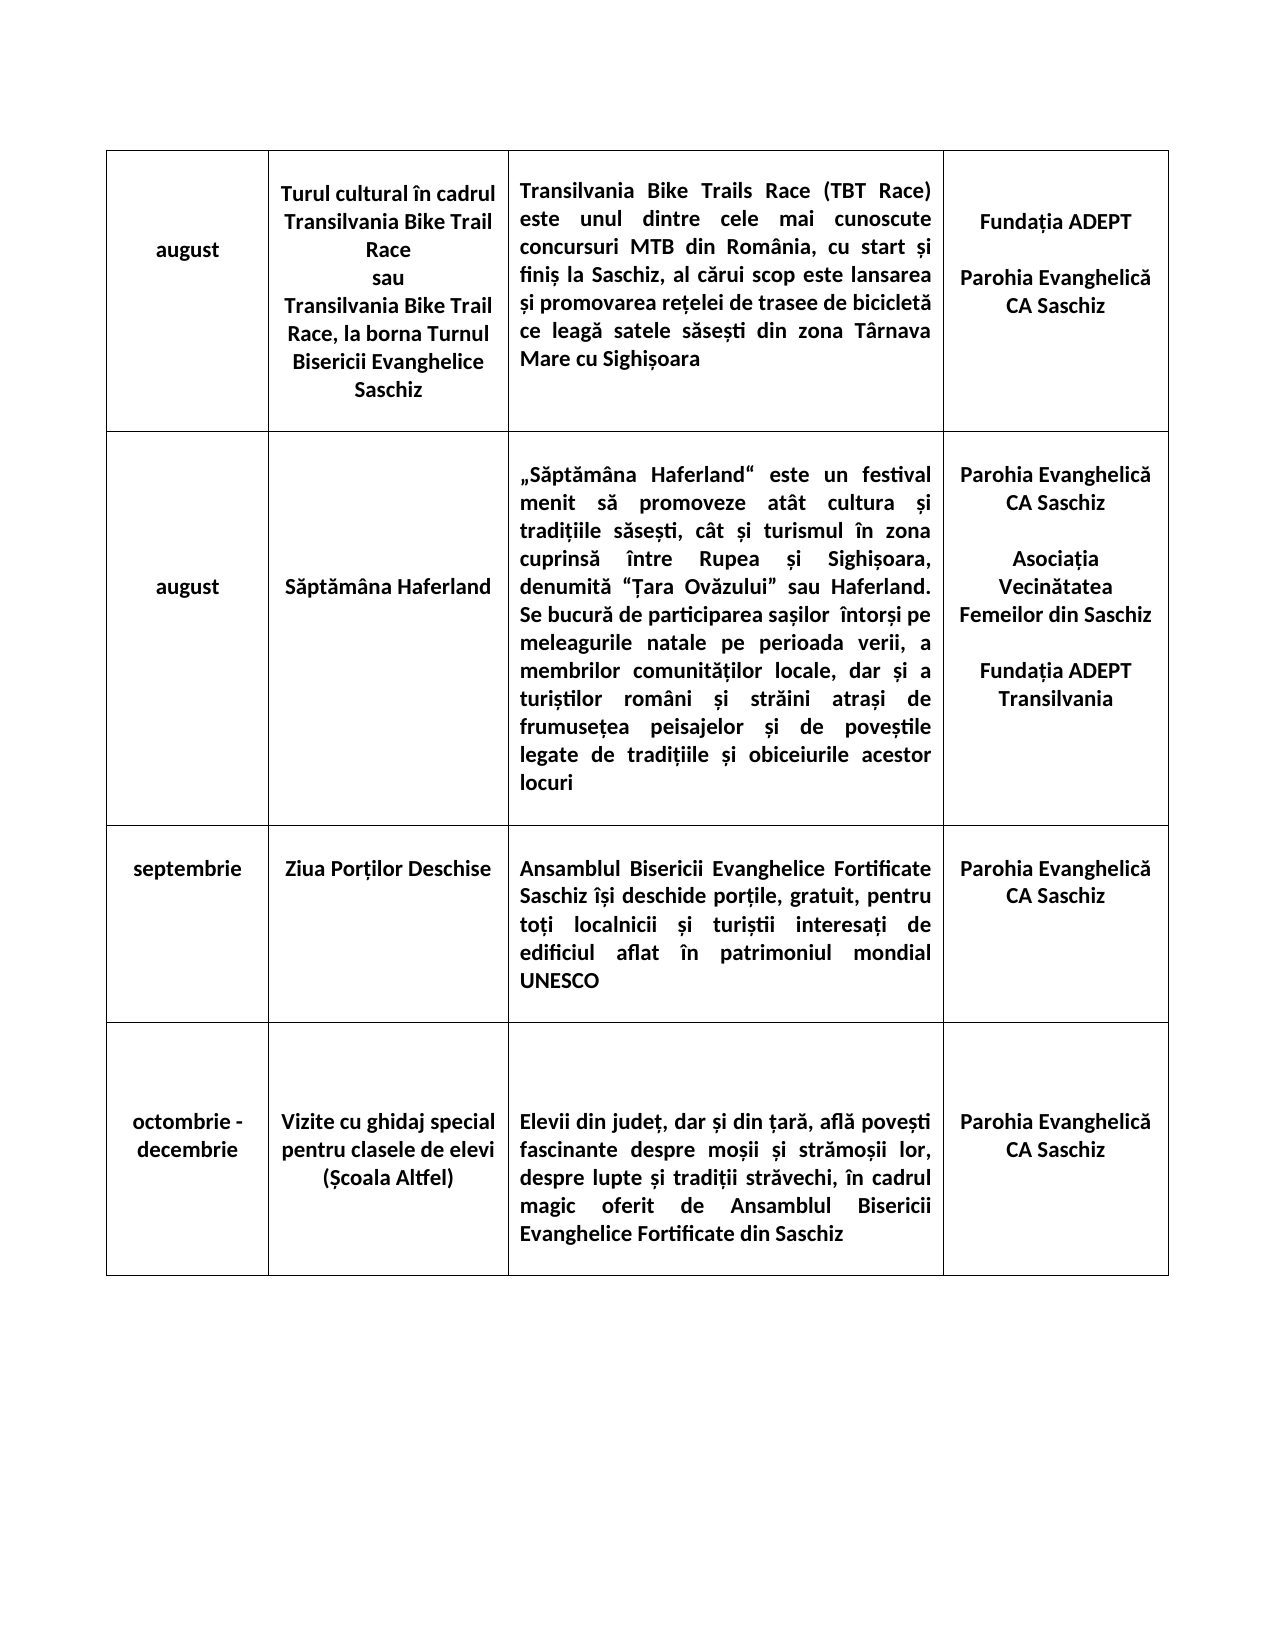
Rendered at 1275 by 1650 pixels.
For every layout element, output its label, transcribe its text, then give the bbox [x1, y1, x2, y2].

table_cell Parohia Evanghelică CA Saschiz [944, 1023, 1168, 1275]
table_cell Ziua Porților Deschise [269, 826, 508, 1022]
table_cell septembrie [107, 826, 268, 1022]
table_cell Transilvania Bike Trails Race (TBT Race) este unul dintre cele mai cunoscute concursuri MTB din România, cu start și finiș la Saschiz, al cărui scop este lansarea și promovarea rețelei de trasee de bicicletă ce leagă satele săsești din zona Târnava Mare cu Sighișoara [509, 151, 943, 431]
table_cell Fundația ADEPT Parohia Evanghelică CA Saschiz [944, 151, 1168, 431]
table_cell Parohia Evanghelică CA Saschiz Asociaţia Vecinătatea Femeilor din Saschiz Fundaţia ADEPT Transilvania [944, 432, 1168, 824]
table_cell Vizite cu ghidaj special pentru clasele de elevi (Școala Altfel) [269, 1023, 508, 1275]
table_cell august [107, 151, 268, 431]
table_cell „Săptămâna Haferland“ este un festival menit să promoveze atât cultura și tradițiile săsești, cât și turismul în zona cuprinsă între Rupea și Sighișoara, denumită “Țara Ovăzului” sau Haferland. Se bucură de participarea sașilor întorși pe meleagurile natale pe perioada verii, a membrilor comunităților locale, dar și a turiștilor români și străini atrași de frumusețea peisajelor și de poveștile legate de tradițiile și obiceiurile acestor locuri [509, 432, 943, 824]
table_cell Parohia Evanghelică CA Saschiz [944, 826, 1168, 1022]
table_cell Ansamblul Bisericii Evanghelice Fortificate Saschiz își deschide porțile, gratuit, pentru toți localnicii și turiștii interesați de edificiul aflat în patrimoniul mondial UNESCO [509, 826, 943, 1022]
table_cell octombrie - decembrie [107, 1023, 268, 1275]
table_cell Elevii din județ, dar și din țară, află povești fascinante despre moșii și strămoșii lor, despre lupte și tradiții străvechi, în cadrul magic oferit de Ansamblul Bisericii Evanghelice Fortificate din Saschiz [509, 1023, 943, 1275]
table_cell Turul cultural în cadrul Transilvania Bike Trail Race sau Transilvania Bike Trail Race, la borna Turnul Bisericii Evanghelice Saschiz [269, 151, 508, 431]
table_cell august [107, 432, 268, 824]
table_cell Săptămâna Haferland [269, 432, 508, 824]
